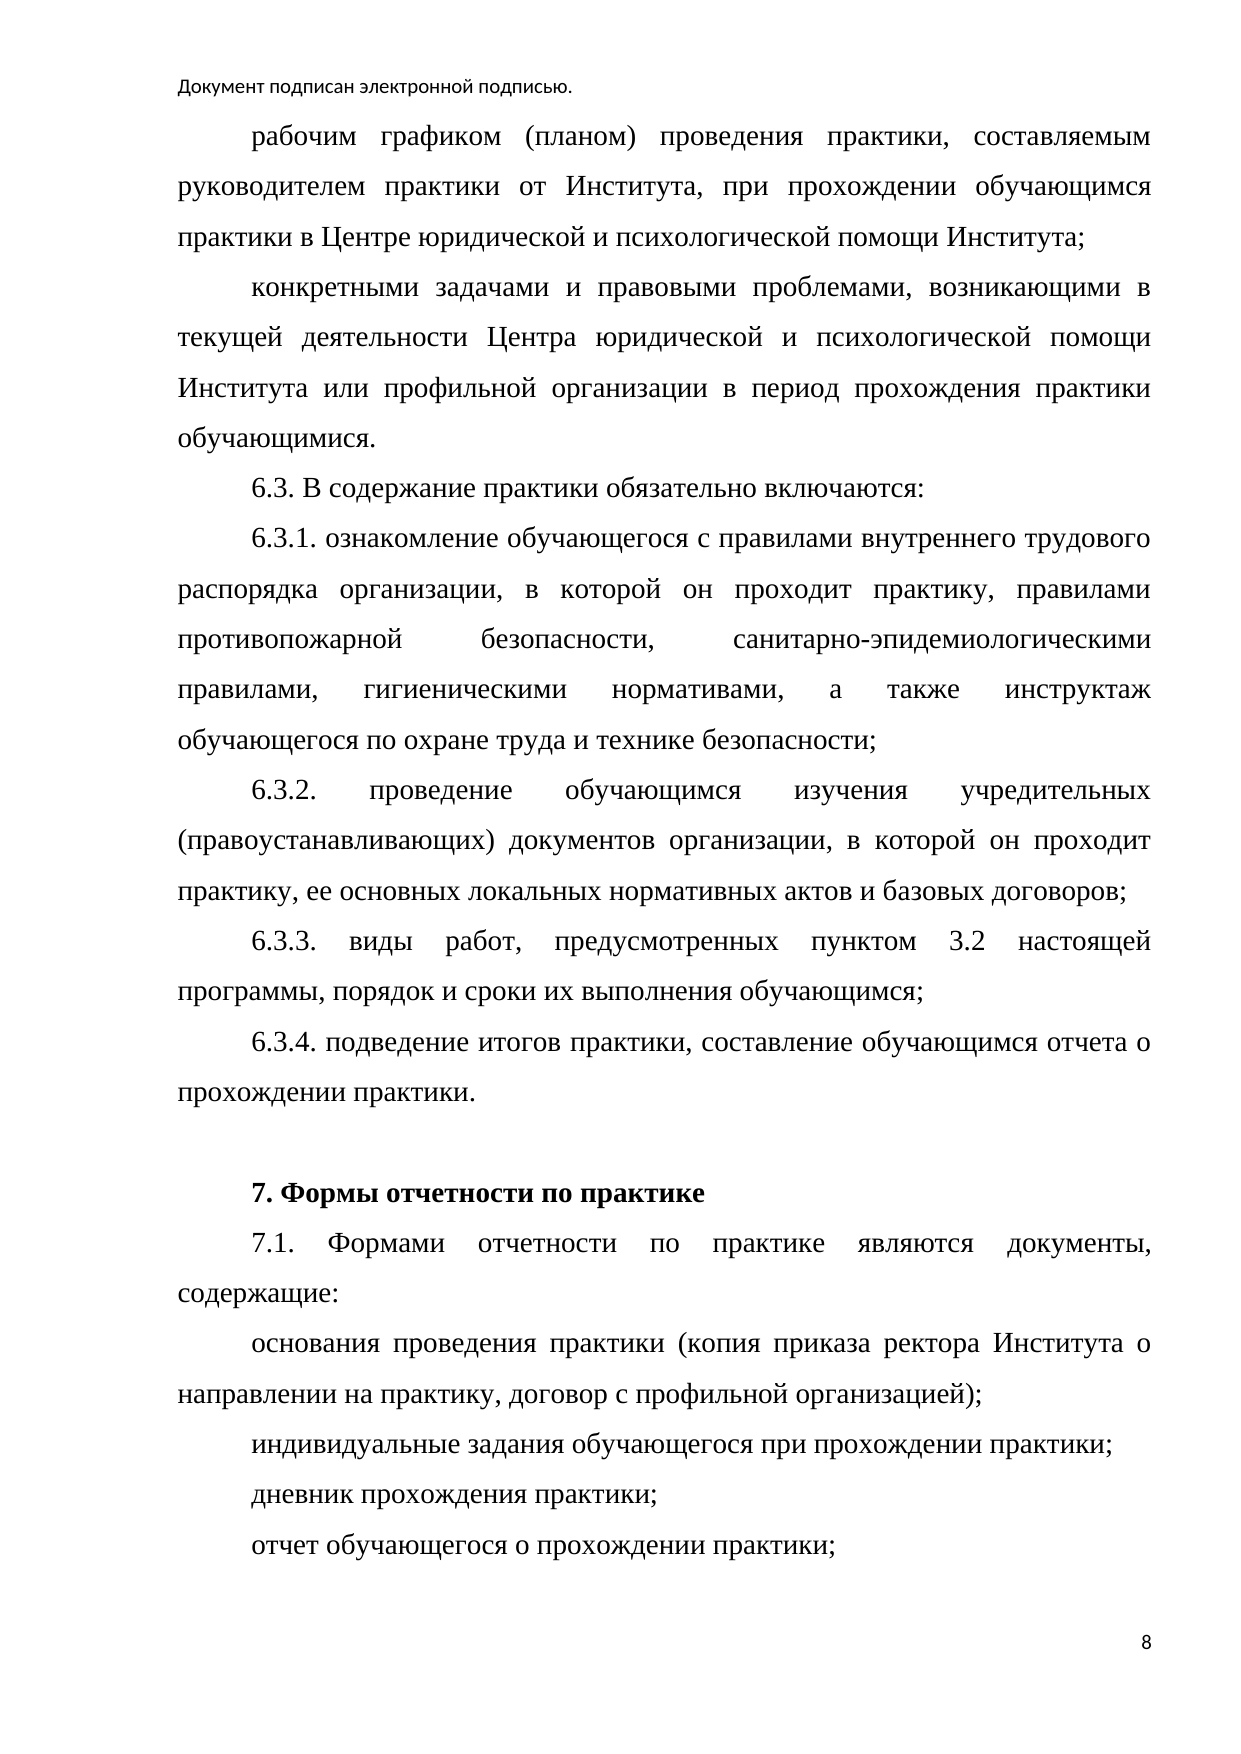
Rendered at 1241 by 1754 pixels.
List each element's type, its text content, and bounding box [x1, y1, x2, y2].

text 6.3.2. проведение обучающимся изучения учредительных (правоустанавливающих) документов организации, в которой он проходит практику, ее основных локальных нормативных актов и базовых договоров; [177, 772, 1152, 906]
text 6.3.1. ознакомление обучающегося с правилами внутреннего трудового распорядка организации, в которой он проходит практику, правилами противопожарной безопасности, санитарно-эпидемиологическими правилами, гигиеническими нормативами, а также инструктаж обучающегося по охране труда и технике безопасности; [177, 521, 1152, 755]
text основания проведения практики (копия приказа ректора Института о направлении на практику, договор с профильной организацией); [177, 1326, 1152, 1409]
text отчет обучающегося о прохождении практики; [177, 1527, 1152, 1560]
text 6.3. В содержание практики обязательно включаются: [177, 470, 1152, 504]
text конкретными задачами и правовыми проблемами, возникающими в текущей деятельности Центра юридической и психологической помощи Института или профильной организации в период прохождения практики обучающимися. [177, 269, 1152, 453]
text индивидуальные задания обучающегося при прохождении практики; [177, 1426, 1152, 1460]
text 7. Формы отчетности по практике [177, 1175, 1152, 1208]
text дневник прохождения практики; [177, 1477, 1152, 1510]
text 6.3.3. виды работ, предусмотренных пунктом 3.2 настоящей программы, порядок и сроки их выполнения обучающимся; [177, 923, 1152, 1007]
text 6.3.4. подведение итогов практики, составление обучающимся отчета о прохождении практики. [177, 1024, 1152, 1108]
text рабочим графиком (планом) проведения практики, составляемым руководителем практики от Института, при прохождении обучающимся практики в Центре юридической и психологической помощи Института; [177, 118, 1152, 252]
text 7.1. Формами отчетности по практике являются документы, содержащие: [177, 1225, 1152, 1309]
